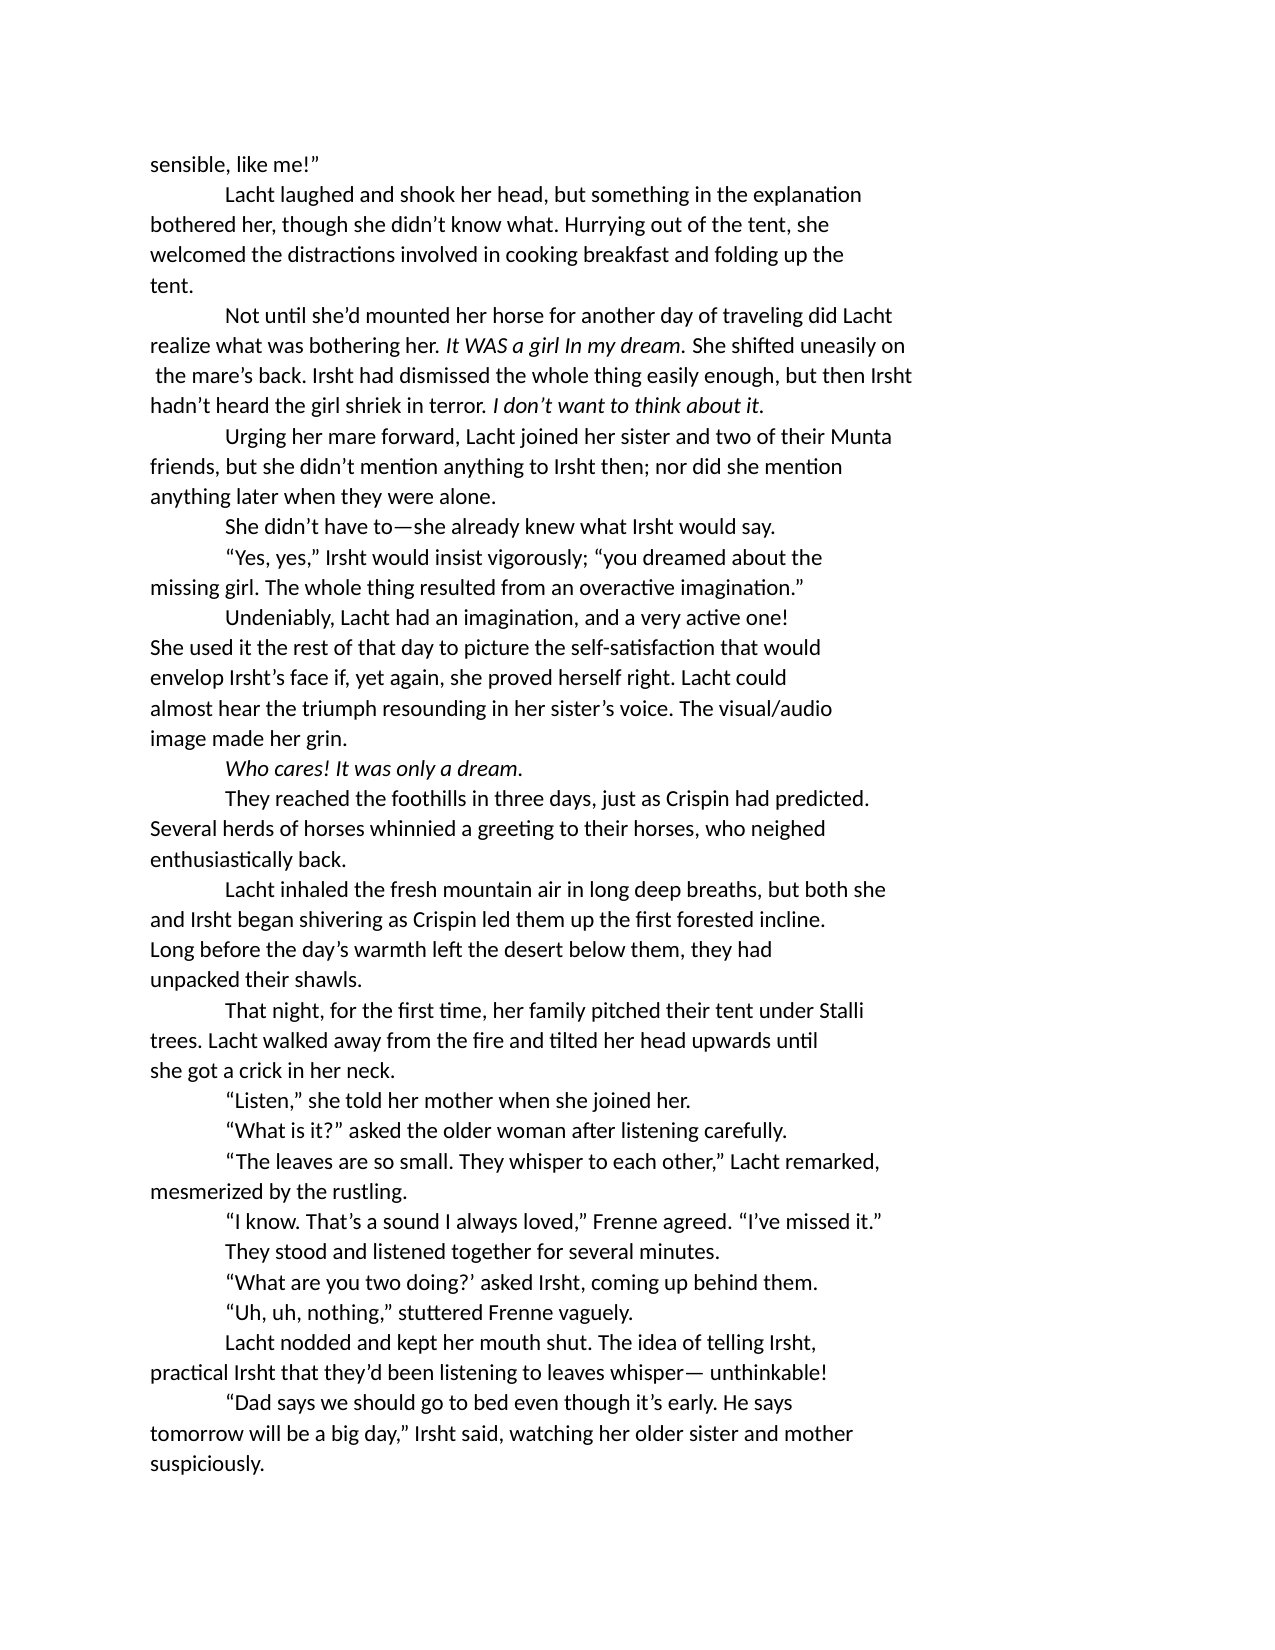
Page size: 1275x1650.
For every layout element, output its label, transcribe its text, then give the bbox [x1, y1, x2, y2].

text friends, but she didn’t mention anything to Irsht then; nor did she mention [150, 452, 1125, 480]
text bothered her, though she didn’t know what. Hurrying out of the tent, she [150, 210, 1125, 238]
text They stood and listened together for several minutes. [150, 1237, 1125, 1266]
text sensible, like me!” [150, 150, 1125, 178]
text Several herds of horses whinnied a greeting to their horses, who neighed [150, 814, 1125, 843]
text realize what was bothering her. It WAS a girl In my dream. She shifted uneasily on [150, 331, 1125, 359]
text “The leaves are so small. They whisper to each other,” Lacht remarked, [150, 1147, 1125, 1175]
text almost hear the triumph resounding in her sister’s voice. The visual/audio [150, 694, 1125, 722]
text anything later when they were alone. [150, 482, 1125, 510]
text tomorrow will be a big day,” Irsht said, watching her older sister and mother [150, 1419, 1125, 1447]
text Urging her mare forward, Lacht joined her sister and two of their Munta [150, 422, 1125, 450]
text and Irsht began shivering as Crispin led them up the first forested incline. [150, 905, 1125, 933]
text “Dad says we should go to bed even though it’s early. He says [150, 1388, 1125, 1417]
text mesmerized by the rustling. [150, 1177, 1125, 1205]
text That night, for the first time, her family pitched their tent under Stalli [150, 996, 1125, 1024]
text Long before the day’s warmth left the desert below them, they had [150, 935, 1125, 963]
text “Yes, yes,” Irsht would insist vigorously; “you dreamed about the [150, 543, 1125, 571]
text welcomed the distractions involved in cooking breakfast and folding up the [150, 241, 1125, 269]
text “I know. That’s a sound I always loved,” Frenne agreed. “I’ve missed it.” [150, 1207, 1125, 1235]
text practical Irsht that they’d been listening to leaves whisper— unthinkable! [150, 1358, 1125, 1386]
text Who cares! It was only a dream. [150, 754, 1125, 782]
text enthusiastically back. [150, 845, 1125, 873]
text image made her grin. [150, 724, 1125, 752]
text Lacht nodded and kept her mouth shut. The idea of telling Irsht, [150, 1328, 1125, 1356]
text “What is it?” asked the older woman after listening carefully. [150, 1117, 1125, 1145]
text Not until she’d mounted her horse for another day of traveling did Lacht [150, 301, 1125, 329]
text “What are you two doing?’ asked Irsht, coming up behind them. [150, 1268, 1125, 1296]
text tent. [150, 271, 1125, 299]
text “Uh, uh, nothing,” stuttered Frenne vaguely. [150, 1298, 1125, 1326]
text Lacht inhaled the fresh mountain air in long deep breaths, but both she [150, 875, 1125, 903]
text They reached the foothills in three days, just as Crispin had predicted. [150, 784, 1125, 812]
text envelop Irsht’s face if, yet again, she proved herself right. Lacht could [150, 663, 1125, 692]
text Lacht laughed and shook her head, but something in the explanation [150, 180, 1125, 208]
text she got a crick in her neck. [150, 1056, 1125, 1084]
text missing girl. The whole thing resulted from an overactive imagination.” [150, 573, 1125, 601]
text She used it the rest of that day to picture the self-satisfaction that would [150, 633, 1125, 661]
text Undeniably, Lacht had an imagination, and a very active one! [150, 603, 1125, 631]
text unpacked their shawls. [150, 966, 1125, 994]
text hadn’t heard the girl shriek in terror. I don’t want to think about it. [150, 392, 1125, 420]
text She didn’t have to—she already knew what Irsht would say. [150, 512, 1125, 541]
text suspiciously. [150, 1449, 1125, 1477]
text the mare’s back. Irsht had dismissed the whole thing easily enough, but then Irsht [150, 361, 1125, 389]
text trees. Lacht walked away from the fire and tilted her head upwards until [150, 1026, 1125, 1054]
text “Listen,” she told her mother when she joined her. [150, 1086, 1125, 1114]
